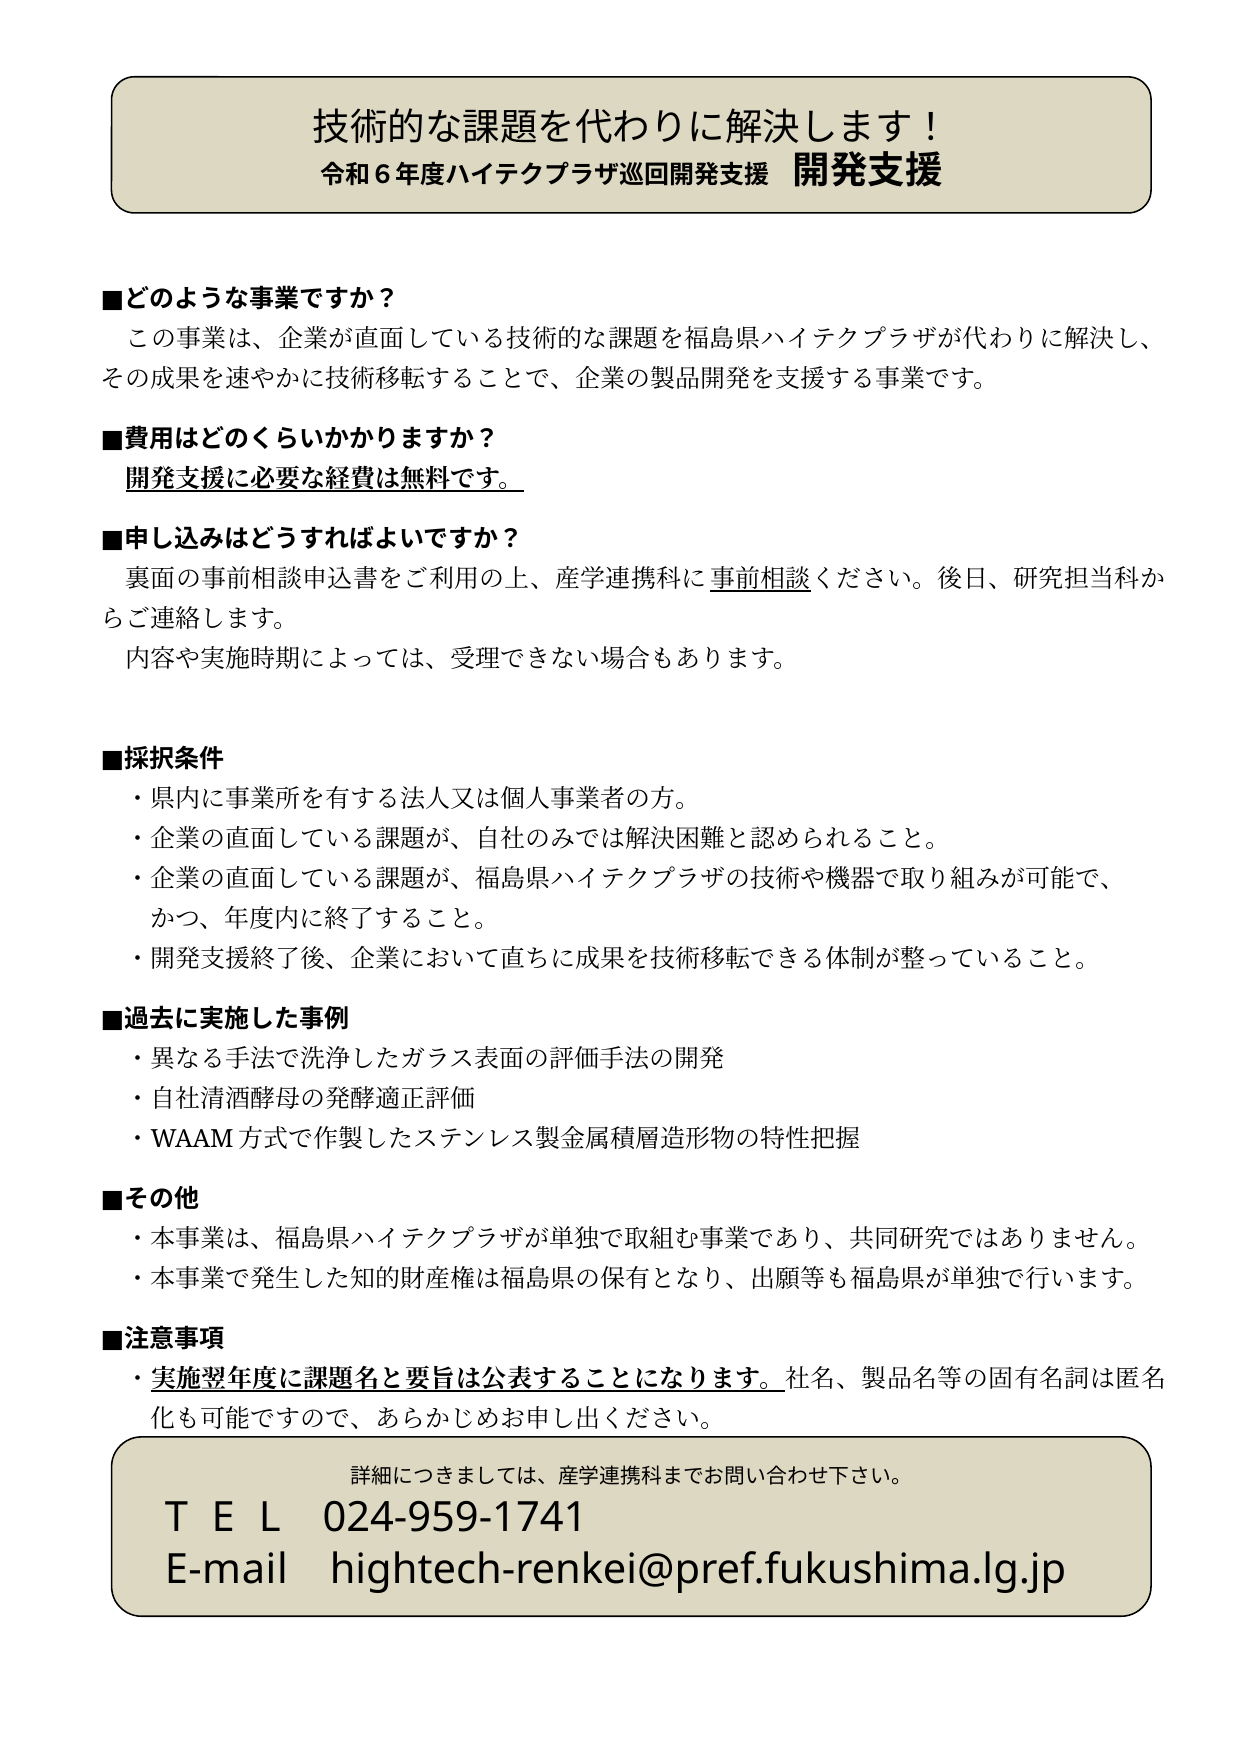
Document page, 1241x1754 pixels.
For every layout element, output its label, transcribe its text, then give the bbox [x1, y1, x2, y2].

text ・本事業で発生した知的財産権は福島県の保有となり、出願等も福島県が単独で行います。 [125, 1257, 1167, 1297]
text ・本事業は、福島県ハイテクプラザが単独で取組む事業であり、共同研究ではありません。 [125, 1217, 1167, 1257]
text ・WAAM方式で作製したステンレス製金属積層造形物の特性把握 [125, 1117, 1167, 1157]
text ■採択条件 [100, 737, 1167, 777]
text ■その他 [100, 1177, 1167, 1217]
text ・県内に事業所を有する法人又は個人事業者の方。 [125, 777, 1167, 817]
text ■どのような事業ですか？ [100, 277, 1167, 317]
text ・自社清酒酵母の発酵適正評価 [125, 1077, 1167, 1117]
text ■申し込みはどうすればよいですか？ [100, 517, 1167, 557]
text 裏面の事前相談申込書をご利用の上、産学連携科に事前相談ください。後日、研究担当科からご連絡します。 [100, 557, 1167, 637]
text ・企業の直面している課題が、自社のみでは解決困難と認められること。 [125, 817, 1167, 857]
text ・開発支援終了後、企業において直ちに成果を技術移転できる体制が整っていること。 [125, 937, 1167, 977]
text この事業は、企業が直面している技術的な課題を福島県ハイテクプラザが代わりに解決し、その成果を速やかに技術移転することで、企業の製品開発を支援する事業です。 [100, 317, 1167, 397]
text ・実施翌年度に課題名と要旨は公表することになります。社名、製品名等の固有名詞は匿名化も可能ですので、あらかじめお申し出ください。 [125, 1357, 1167, 1437]
text ・企業の直面している課題が、福島県ハイテクプラザの技術や機器で取り組みが可能で、かつ、年度内に終了すること。 [125, 857, 1146, 937]
text ■費用はどのくらいかかりますか？ [100, 417, 1167, 457]
text ■注意事項 [100, 1317, 1167, 1357]
text ・異なる手法で洗浄したガラス表面の評価手法の開発 [125, 1037, 1167, 1077]
text ■過去に実施した事例 [100, 997, 1167, 1037]
text 開発支援に必要な経費は無料です。 [100, 457, 1167, 497]
text 内容や実施時期によっては、受理できない場合もあります。 [100, 637, 1167, 677]
